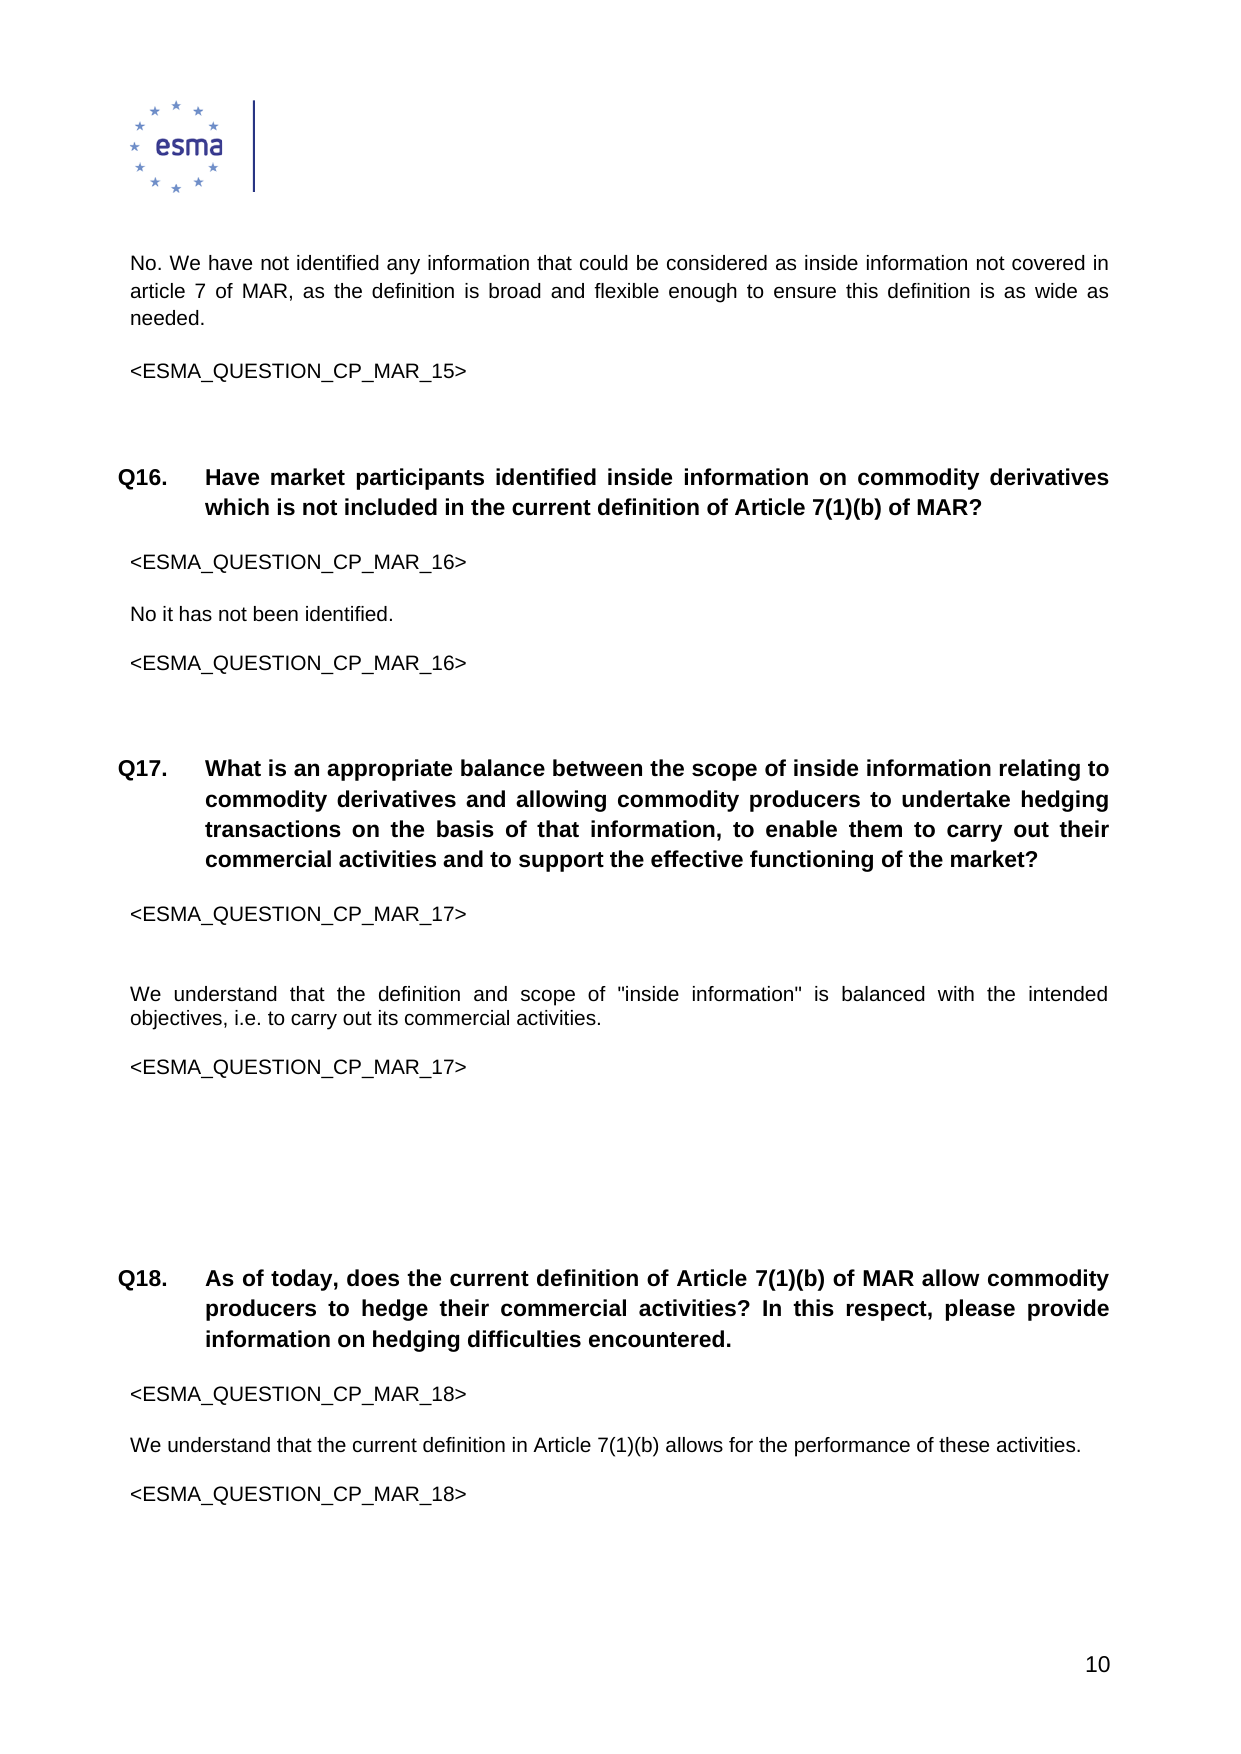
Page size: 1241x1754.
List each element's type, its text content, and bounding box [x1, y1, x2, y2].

text <ESMA_QUESTION_CP_MAR_15> [130, 358, 1110, 382]
text <ESMA_QUESTION_CP_MAR_18> [130, 1382, 1110, 1406]
text <ESMA_QUESTION_CP_MAR_18> [130, 1482, 1110, 1506]
text <ESMA_QUESTION_CP_MAR_17> [130, 902, 1110, 926]
text <ESMA_QUESTION_CP_MAR_16> [130, 550, 1110, 574]
text We understand that the definition and scope of "inside information" is balanced with the intended objectives, i.e. to carry out its commercial activities. [130, 982, 1110, 1030]
text <ESMA_QUESTION_CP_MAR_16> [130, 650, 1110, 674]
text Have market participants identified inside information on commodity derivatives which is not included in the current definition of Article 7(1)(b) of MAR? [167, 463, 1110, 520]
text No. We have not identified any information that could be considered as inside information not covered in article 7 of MAR, as the definition is broad and flexible enough to ensure this definition is as wide as needed. [130, 251, 1110, 330]
text What is an appropriate balance between the scope of inside information relating to commodity derivatives and allowing commodity producers to undertake hedging transactions on the basis of that information, to enable them to carry out their commercial activities and to support the effective functioning of the market? [167, 755, 1110, 872]
picture [129, 100, 223, 193]
text We understand that the current definition in Article 7(1)(b) allows for the performance of these activities. [130, 1433, 1110, 1457]
text No it has not been identified. [130, 601, 1110, 625]
text As of today, does the current definition of Article 7(1)(b) of MAR allow commodity producers to hedge their commercial activities? In this respect, please provide information on hedging difficulties encountered. [167, 1265, 1110, 1352]
text <ESMA_QUESTION_CP_MAR_17> [130, 1055, 1110, 1079]
